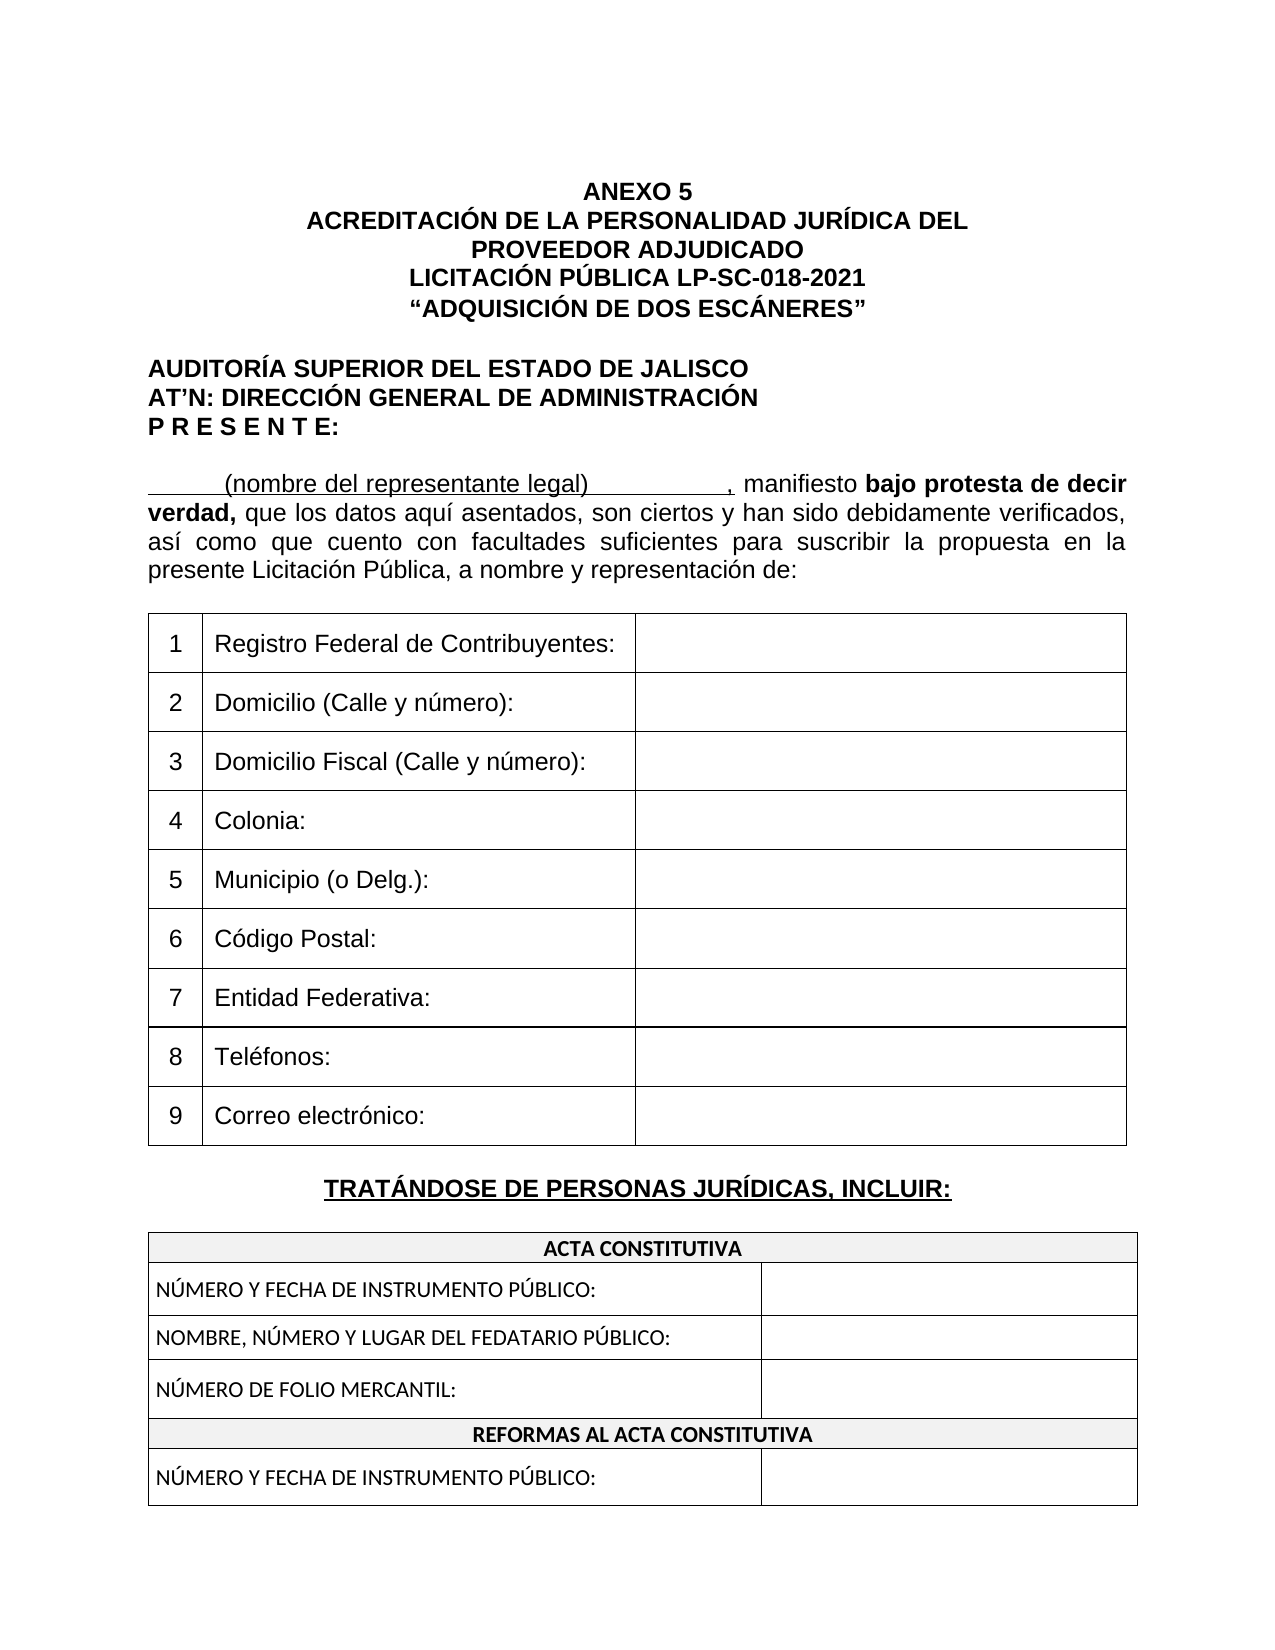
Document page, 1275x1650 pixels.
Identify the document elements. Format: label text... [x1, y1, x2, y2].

table_header ACTA CONSTITUTIVA [149, 1233, 1137, 1262]
table_cell [636, 909, 1126, 967]
table_cell 5 [149, 850, 202, 908]
table_cell [762, 1449, 1137, 1505]
table_cell Domicilio (Calle y número): [203, 673, 635, 731]
table_cell Correo electrónico: [203, 1087, 635, 1144]
table_cell 7 [149, 969, 202, 1026]
table_cell 4 [149, 791, 202, 849]
table_cell [762, 1316, 1137, 1359]
table_cell 3 [149, 732, 202, 790]
text ACREDITACIÓN DE LA PERSONALIDAD JURÍDICA DEL [148, 206, 1127, 235]
text AUDITORÍA SUPERIOR DEL ESTADO DE JALISCO [148, 354, 1127, 383]
table_cell [636, 969, 1126, 1026]
table_cell [636, 673, 1126, 731]
table_cell [636, 1087, 1126, 1144]
text (nombre del representante legal) , manifiesto bajo protesta de decir verdad, que los datos aquí asentados, son ciertos y han sido debidamente verificados, así como que cuento con facultades suficientes para suscribir la propuesta en la presente Licitación Pública, a nombre y representación de: [148, 469, 1127, 584]
text ANEXO 5 [148, 177, 1127, 206]
table_cell [762, 1360, 1137, 1418]
table_header 1 [149, 614, 202, 672]
table_cell Teléfonos: [203, 1028, 635, 1086]
table_cell 8 [149, 1028, 202, 1086]
table_cell Colonia: [203, 791, 635, 849]
table_cell NÚMERO DE FOLIO MERCANTIL: [149, 1360, 761, 1418]
text TRATÁNDOSE DE PERSONAS JURÍDICAS, INCLUIR: [148, 1174, 1127, 1203]
text PROVEEDOR ADJUDICADO [148, 235, 1127, 263]
table_cell [636, 732, 1126, 790]
table_cell 6 [149, 909, 202, 967]
table_cell NÚMERO Y FECHA DE INSTRUMENTO PÚBLICO: [149, 1449, 761, 1505]
table_cell [636, 791, 1126, 849]
table_cell [636, 850, 1126, 908]
table_cell Municipio (o Delg.): [203, 850, 635, 908]
table_cell [762, 1263, 1137, 1315]
table_cell NÚMERO Y FECHA DE INSTRUMENTO PÚBLICO: [149, 1263, 761, 1315]
table_cell 2 [149, 673, 202, 731]
text P R E S E N T E: [148, 412, 1127, 441]
text AT’N: DIRECCIÓN GENERAL DE ADMINISTRACIÓN [148, 383, 1127, 412]
table_header [636, 614, 1126, 672]
table_cell Entidad Federativa: [203, 969, 635, 1026]
table_cell Domicilio Fiscal (Calle y número): [203, 732, 635, 790]
text “ADQUISICIÓN DE DOS ESCÁNERES” [148, 294, 1127, 323]
table_cell REFORMAS AL ACTA CONSTITUTIVA [149, 1419, 1137, 1448]
table_cell 9 [149, 1087, 202, 1144]
table_header Registro Federal de Contribuyentes: [203, 614, 635, 672]
text LICITACIÓN PÚBLICA LP-SC-018-2021 [148, 263, 1127, 292]
table_cell [636, 1028, 1126, 1086]
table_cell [149, 1316, 761, 1359]
table_cell Código Postal: [203, 909, 635, 967]
